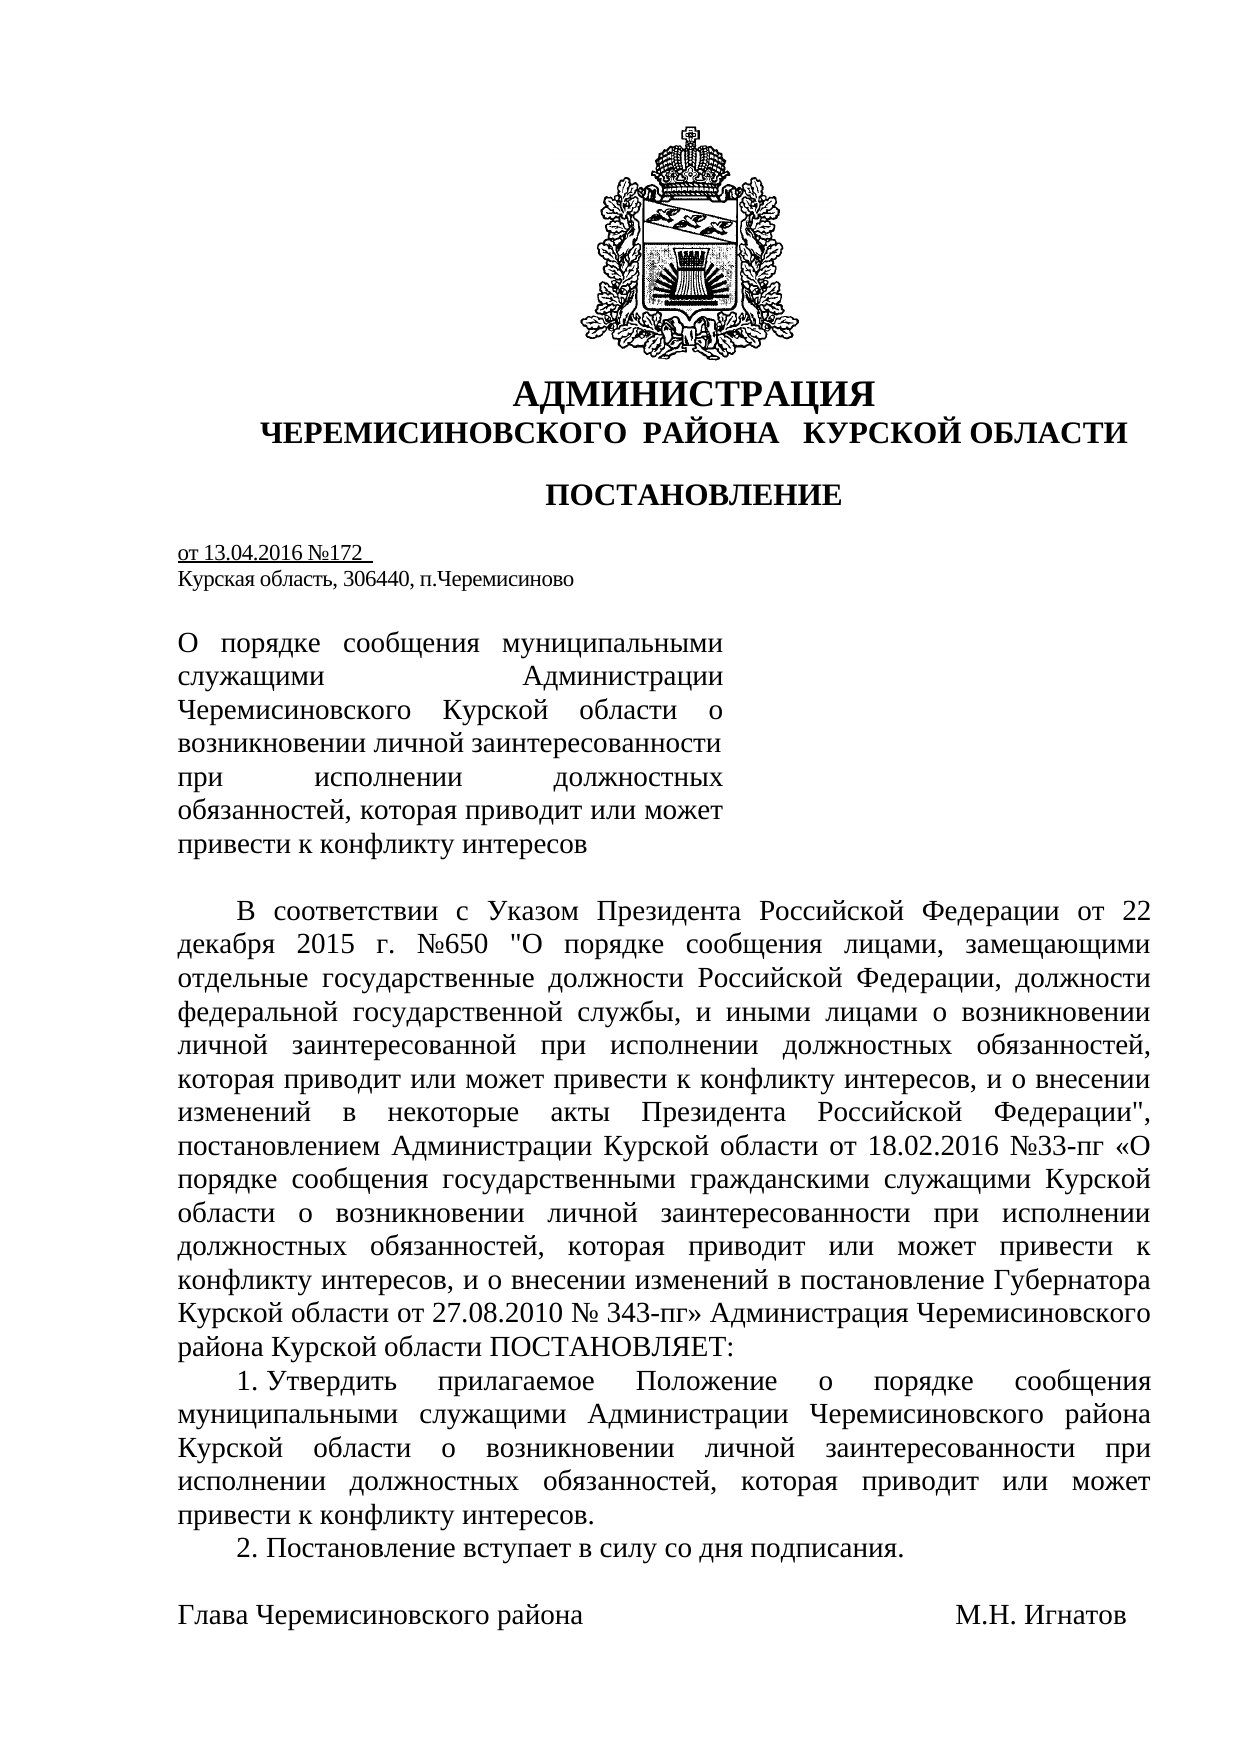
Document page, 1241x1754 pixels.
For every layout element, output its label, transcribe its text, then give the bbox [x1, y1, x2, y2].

text Курская область, 306440, п.Черемисиново [177, 565, 738, 591]
list Постановление вступает в силу со дня подписания. [177, 1530, 1152, 1564]
title при исполнении должностных обязанностей, которая приводит или может привести к конфликту интересов [177, 759, 723, 859]
text ПОСТАНОВЛЕНИЕ [177, 476, 1152, 512]
title О порядке сообщения муниципальными служащими Администрации Черемисиновского Курской области о возникновении личной заинтересованности [177, 625, 723, 759]
text Глава Черемисиновского района М.Н. Игнатов [177, 1597, 1152, 1631]
text ЧЕРЕМИСИНОВСКОГО РАЙОНА КУРСКОЙ ОБЛАСТИ [177, 414, 1152, 450]
picture [553, 118, 835, 372]
list Утвердить прилагаемое Положение о порядке сообщения муниципальными служащими Администрации Черемисиновского района Курской области о возникновении личной заинтересованности при исполнении должностных обязанностей, которая приводит или может привести к конфликту интересов. [177, 1363, 1152, 1530]
text от 13.04.2016 №172 [177, 538, 738, 565]
title В соответствии с Указом Президента Российской Федерации от 22 декабря 2015 г. №650 "О порядке сообщения лицами, замещающими отдельные государственные должности Российской Федерации, должности федеральной государственной службы, и иными лицами о возникновении личной заинтересованной при исполнении должностных обязанностей, которая приводит или может привести к конфликту интересов, и о внесении изменений в некоторые акты Президента Российской Федерации", постановлением Администрации Курской области от 18.02.2016 №33-пг «О порядке сообщения государственными гражданскими служащими Курской области о возникновении личной заинтересованности при исполнении должностных обязанностей, которая приводит или может привести к конфликту интересов, и о внесении изменений в постановление Губернатора Курской области от 27.08.2010 № 343-пг» Администрация Черемисиновского района Курской области ПОСТАНОВЛЯЕТ: [177, 893, 1152, 1363]
text АДМИНИСТРАЦИЯ [177, 371, 1152, 414]
